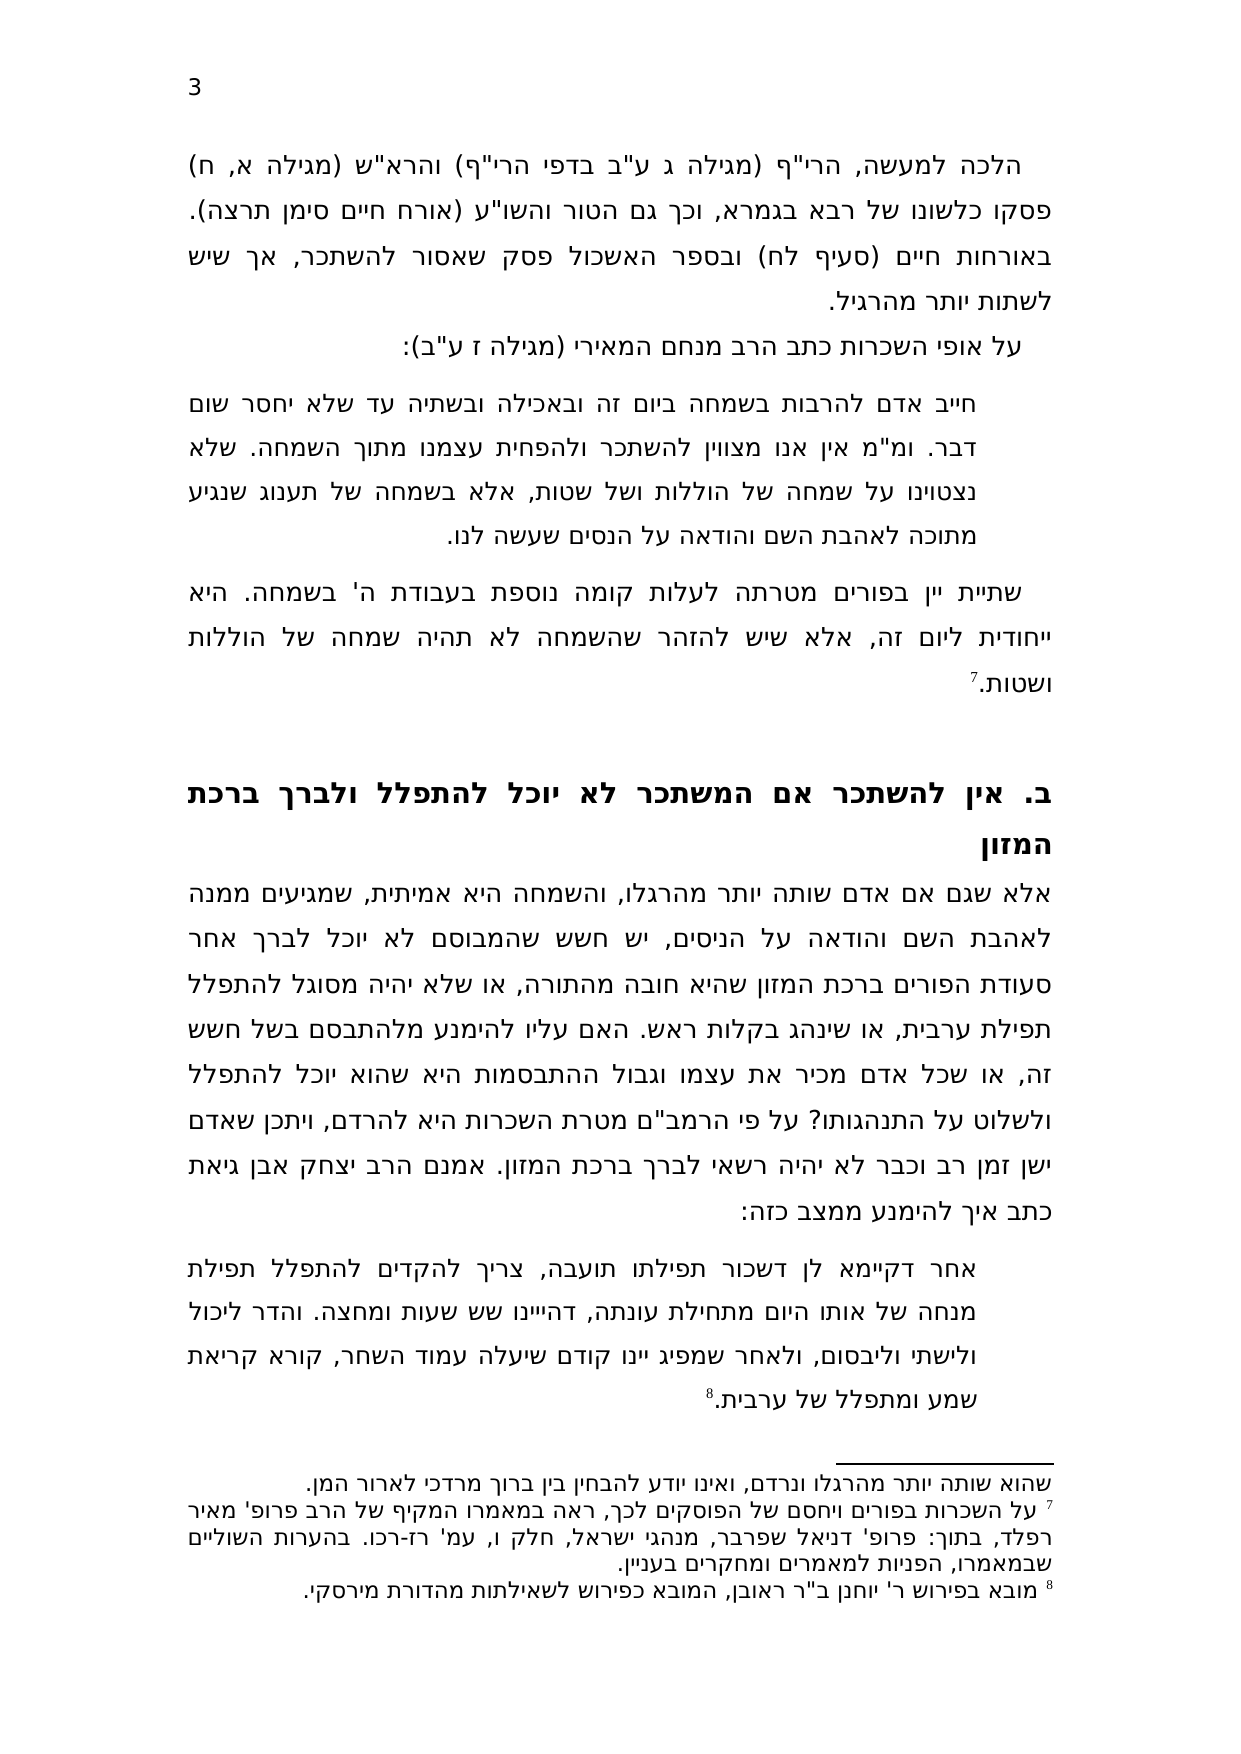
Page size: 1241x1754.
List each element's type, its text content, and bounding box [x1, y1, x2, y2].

text שתיית יין בפורים מטרתה לעלות קומה נוספת בעבודת ה' בשמחה. היא ייחודית ליום זה, אלא שיש להזהר שהשמחה לא תהיה שמחה של הוללות ושטות. [187, 577, 1053, 698]
text הלכה למעשה, הרי"ף (מגילה ג ע"ב בדפי הרי"ף) והרא"ש (מגילה א, ח) פסקו כלשונו של רבא בגמרא, וכך גם הטור והשו"ע (אורח חיים סימן תרצה). באורחות חיים (סעיף לח) ובספר האשכול פסק שאסור להשתכר, אך שיש לשתות יותר מהרגיל. [187, 150, 1053, 317]
subtitle ב. אין להשתכר אם המשתכר לא יוכל להתפלל ולברך ברכת המזון [187, 776, 1053, 861]
text על אופי השכרות כתב הרב מנחם המאירי (מגילה ז ע"ב): [187, 332, 1053, 362]
text אחר דקיימא לן דשכור תפילתו תועבה, צריך להקדים להתפלל תפילת מנחה של אותו היום מתחילת עונתה, דהייינו שש שעות ומחצה. והדר ליכול ולישתי וליבסום, ולאחר שמפיג יינו קודם שיעלה עמוד השחר, קורא קריאת שמע ומתפלל של ערבית. [187, 1254, 978, 1414]
text חייב אדם להרבות בשמחה ביום זה ובאכילה ובשתיה עד שלא יחסר שום דבר. ומ"מ אין אנו מצווין להשתכר ולהפחית עצמנו מתוך השמחה. שלא נצטוינו על שמחה של הוללות ושל שטות, אלא בשמחה של תענוג שנגיע מתוכה לאהבת השם והודאה על הנסים שעשה לנו. [187, 389, 978, 550]
text אלא שגם אם אדם שותה יותר מהרגלו, והשמחה היא אמיתית, שמגיעים ממנה לאהבת השם והודאה על הניסים, יש חשש שהמבוסם לא יוכל לברך אחר סעודת הפורים ברכת המזון שהיא חובה מהתורה, או שלא יהיה מסוגל להתפלל תפילת ערבית, או שינהג בקלות ראש. האם עליו להימנע מלהתבסם בשל חשש זה, או שכל אדם מכיר את עצמו וגבול ההתבסמות היא שהוא יוכל להתפלל ולשלוט על התנהגותו? על פי הרמב"ם מטרת השכרות היא להרדם, ויתכן שאדם ישן זמן רב וכבר לא יהיה רשאי לברך ברכת המזון. אמנם הרב יצחק אבן גיאת כתב איך להימנע ממצב כזה: [187, 878, 1053, 1226]
